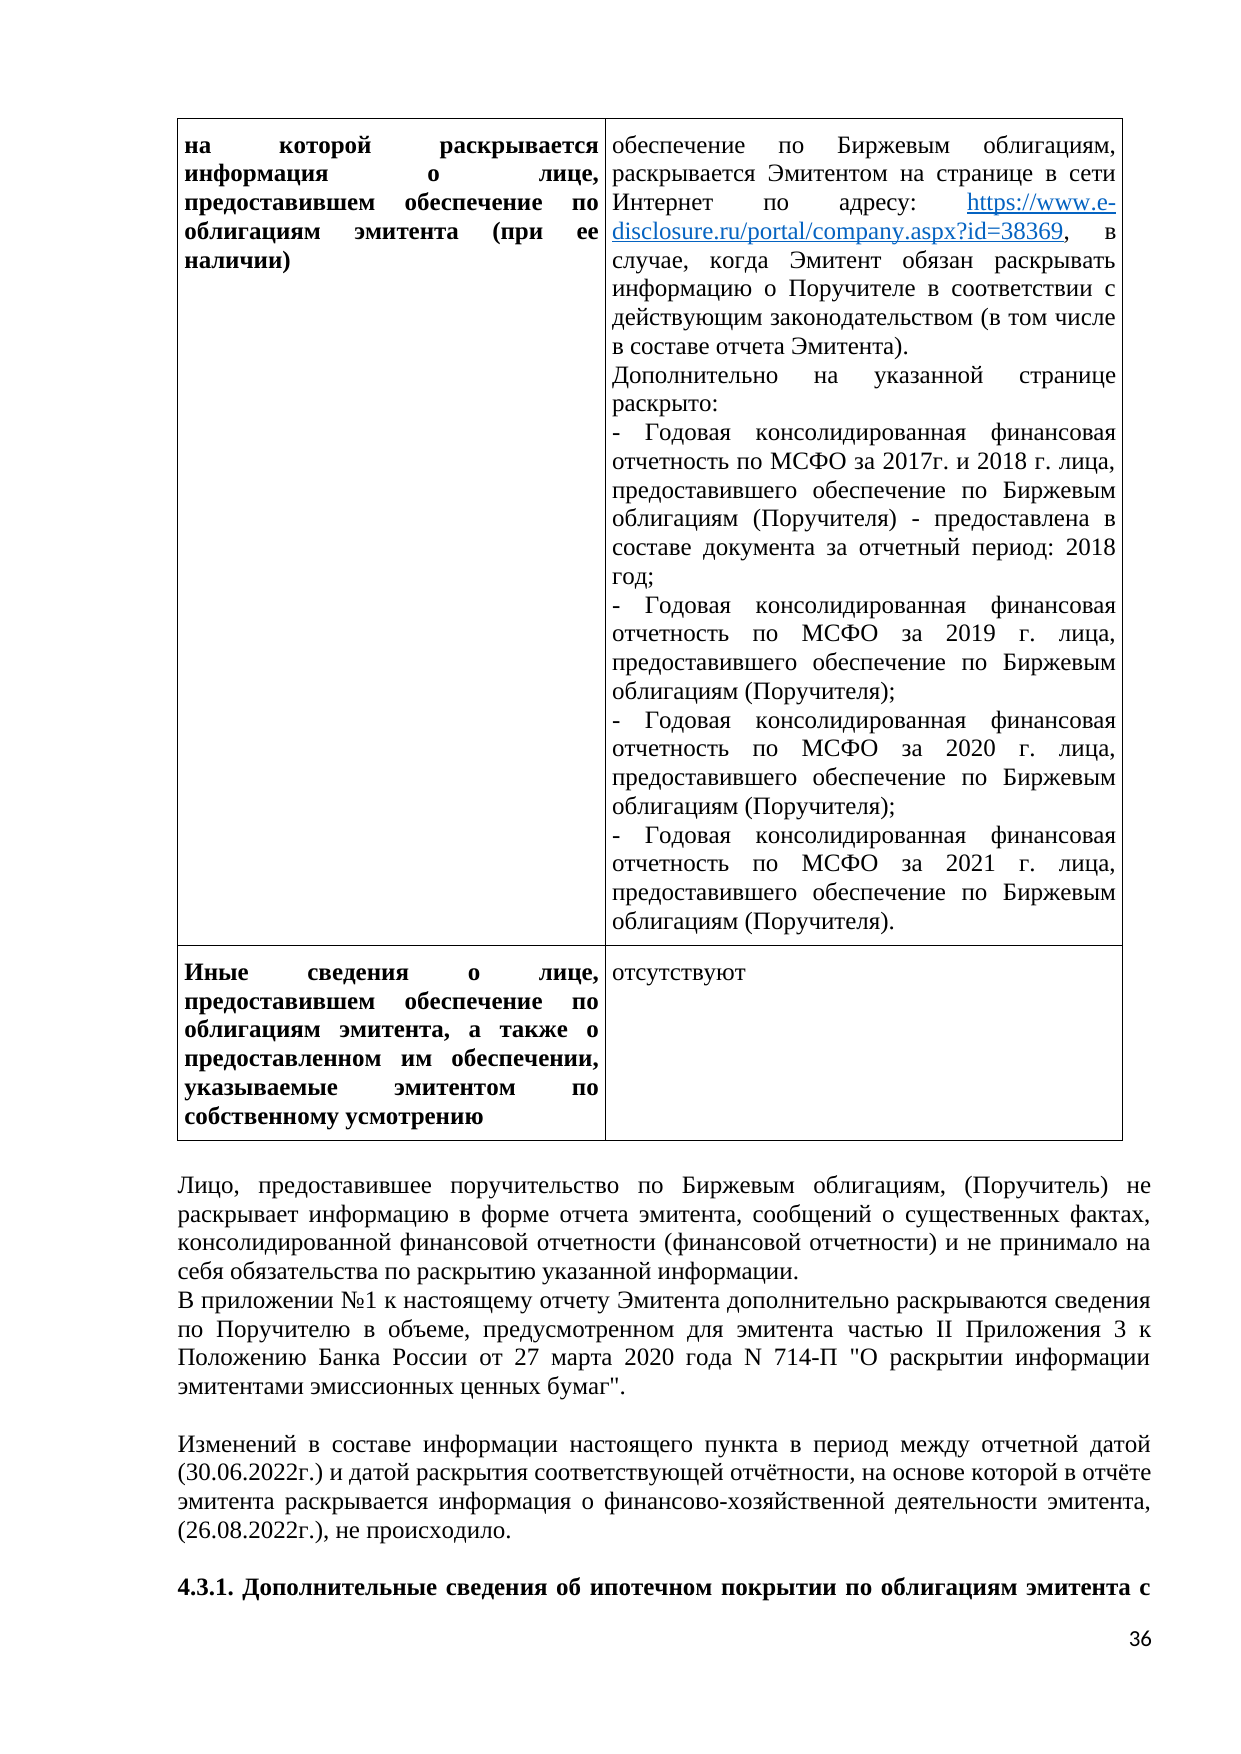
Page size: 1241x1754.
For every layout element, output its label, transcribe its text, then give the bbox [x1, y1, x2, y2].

table_cell отсутствуют [606, 946, 1122, 1140]
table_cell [178, 119, 605, 945]
table_cell Иные сведения о лице, предоставившем обеспечение по облигациям эмитента, а также о предоставленном им обеспечении, указываемые эмитентом по собственному усмотрению [178, 946, 605, 1140]
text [177, 1572, 1152, 1601]
text В приложении №1 к настоящему отчету Эмитента дополнительно раскрываются сведения по Поручителю в объеме, предусмотренном для эмитента частью II Приложения 3 к Положению Банка России от 27 марта 2020 года N 714-П "О раскрытии информации эмитентами эмиссионных ценных бумаг". [177, 1285, 1152, 1400]
text Лицо, предоставившее поручительство по Биржевым облигациям, (Поручитель) не раскрывает информацию в форме отчета эмитента, сообщений о существенных фактах, консолидированной финансовой отчетности (финансовой отчетности) и не принимало на себя обязательства по раскрытию указанной информации. [177, 1170, 1152, 1285]
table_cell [606, 119, 1122, 945]
